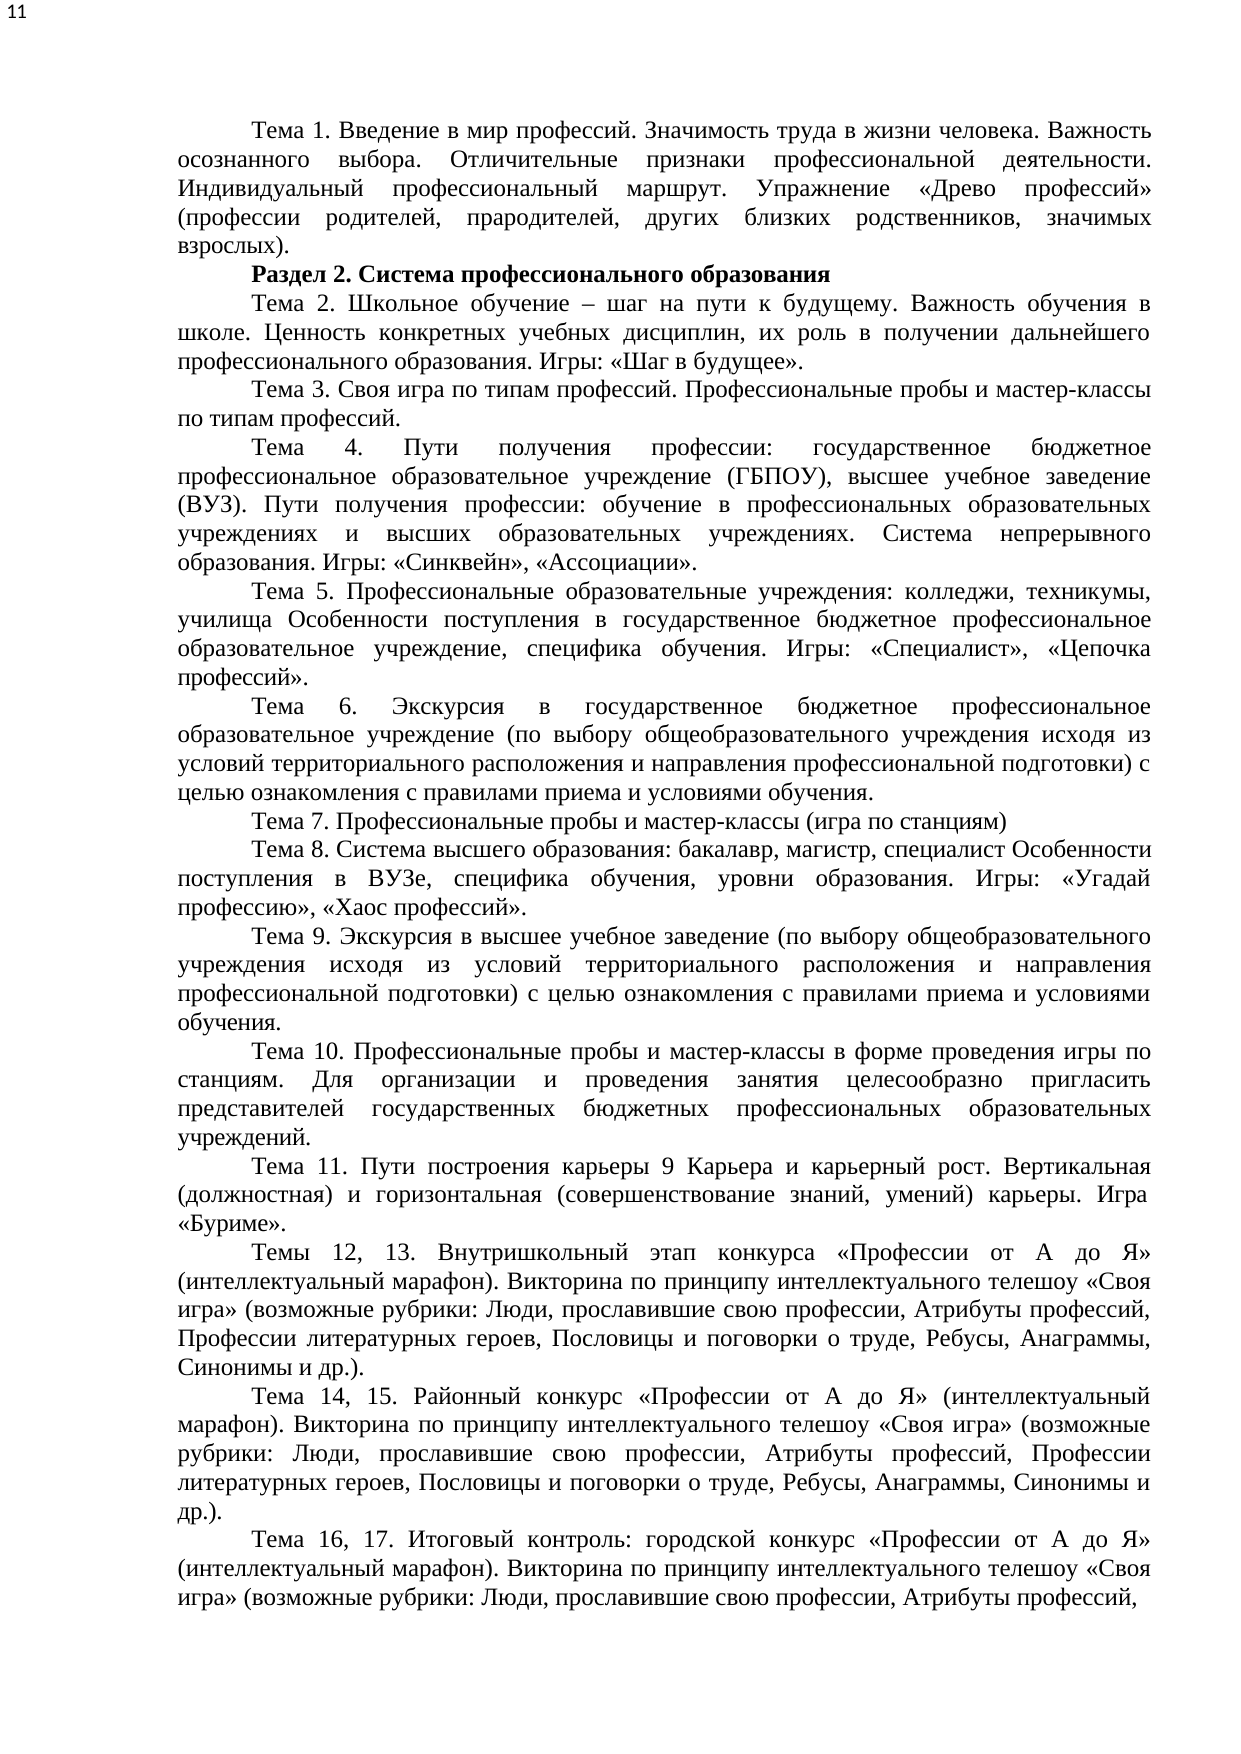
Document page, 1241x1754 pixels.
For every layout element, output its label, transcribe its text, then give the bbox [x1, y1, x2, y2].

text Тема 4. Пути получения профессии: государственное бюджетное профессиональное образовательное учреждение (ГБПОУ), высшее учебное заведение (ВУЗ). Пути получения профессии: обучение в профессиональных образовательных учреждениях и высших образовательных учреждениях. Система непрерывного образования. Игры: «Синквейн», «Ассоциации». [177, 432, 1152, 576]
text Тема 8. Система высшего образования: бакалавр, магистр, специалист Особенности поступления в ВУЗе, специфика обучения, уровни образования. Игры: «Угадай профессию», «Хаос профессий». [177, 834, 1152, 921]
text Тема 3. Своя игра по типам профессий. Профессиональные пробы и мастер-классы по типам профессий. [177, 374, 1152, 432]
text «Буриме». [177, 1208, 1182, 1237]
text Тема 9. Экскурсия в высшее учебное заведение (по выбору общеобразовательного учреждения исходя из условий территориального расположения и направления профессиональной подготовки) с целью ознакомления с правилами приема и условиями обучения. [177, 921, 1152, 1036]
text Темы 12, 13. Внутришкольный этап конкурса «Профессии от А до Я» (интеллектуальный марафон). Викторина по принципу интеллектуального телешоу «Своя игра» (возможные рубрики: Люди, прославившие свою профессии, Атрибуты профессий, Профессии литературных героев, Пословицы и поговорки о труде, Ребусы, Анаграммы, Синонимы и др.). [177, 1237, 1152, 1381]
text Тема 10. Профессиональные пробы и мастер-классы в форме проведения игры по станциям. Для организации и проведения занятия целесообразно пригласить представителей государственных бюджетных профессиональных образовательных учреждений. [177, 1036, 1152, 1151]
text Тема 16, 17. Итоговый контроль: городской конкурс «Профессии от А до Я» (интеллектуальный марафон). Викторина по принципу интеллектуального телешоу «Своя игра» (возможные рубрики: Люди, прославившие свою профессии, Атрибуты профессий, [177, 1524, 1152, 1611]
text Тема 7. Профессиональные пробы и мастер-классы (игра по станциям) [251, 806, 1182, 834]
text Тема 5. Профессиональные образовательные учреждения: колледжи, техникумы, училища Особенности поступления в государственное бюджетное профессиональное образовательное учреждение, специфика обучения. Игры: «Специалист», «Цепочка профессий». [177, 576, 1152, 691]
text Тема 2. Школьное обучение – шаг на пути к будущему. Важность обучения в школе. Ценность конкретных учебных дисциплин, их роль в получении дальнейшего профессионального образования. Игры: «Шаг в будущее». [177, 288, 1152, 374]
text Тема 1. Введение в мир профессий. Значимость труда в жизни человека. Важность осознанного выбора. Отличительные признаки профессиональной деятельности. Индивидуальный профессиональный маршрут. Упражнение «Древо профессий» (профессии родителей, прародителей, других близких родственников, значимых взрослых). [177, 115, 1152, 259]
subtitle Раздел 2. Система профессионального образования [251, 260, 1182, 288]
text Тема 11. Пути построения карьеры 9 Карьера и карьерный рост. Вертикальная (должностная) и горизонтальная (совершенствование знаний, умений) карьеры. Игра [177, 1151, 1152, 1208]
text Тема 6. Экскурсия в государственное бюджетное профессиональное образовательное учреждение (по выбору общеобразовательного учреждения исходя из условий территориального расположения и направления профессиональной подготовки) с целью ознакомления с правилами приема и условиями обучения. [177, 691, 1152, 806]
text Тема 14, 15. Районный конкурс «Профессии от А до Я» (интеллектуальный марафон). Викторина по принципу интеллектуального телешоу «Своя игра» (возможные рубрики: Люди, прославившие свою профессии, Атрибуты профессий, Профессии литературных героев, Пословицы и поговорки о труде, Ребусы, Анаграммы, Синонимы и др.). [177, 1381, 1152, 1524]
